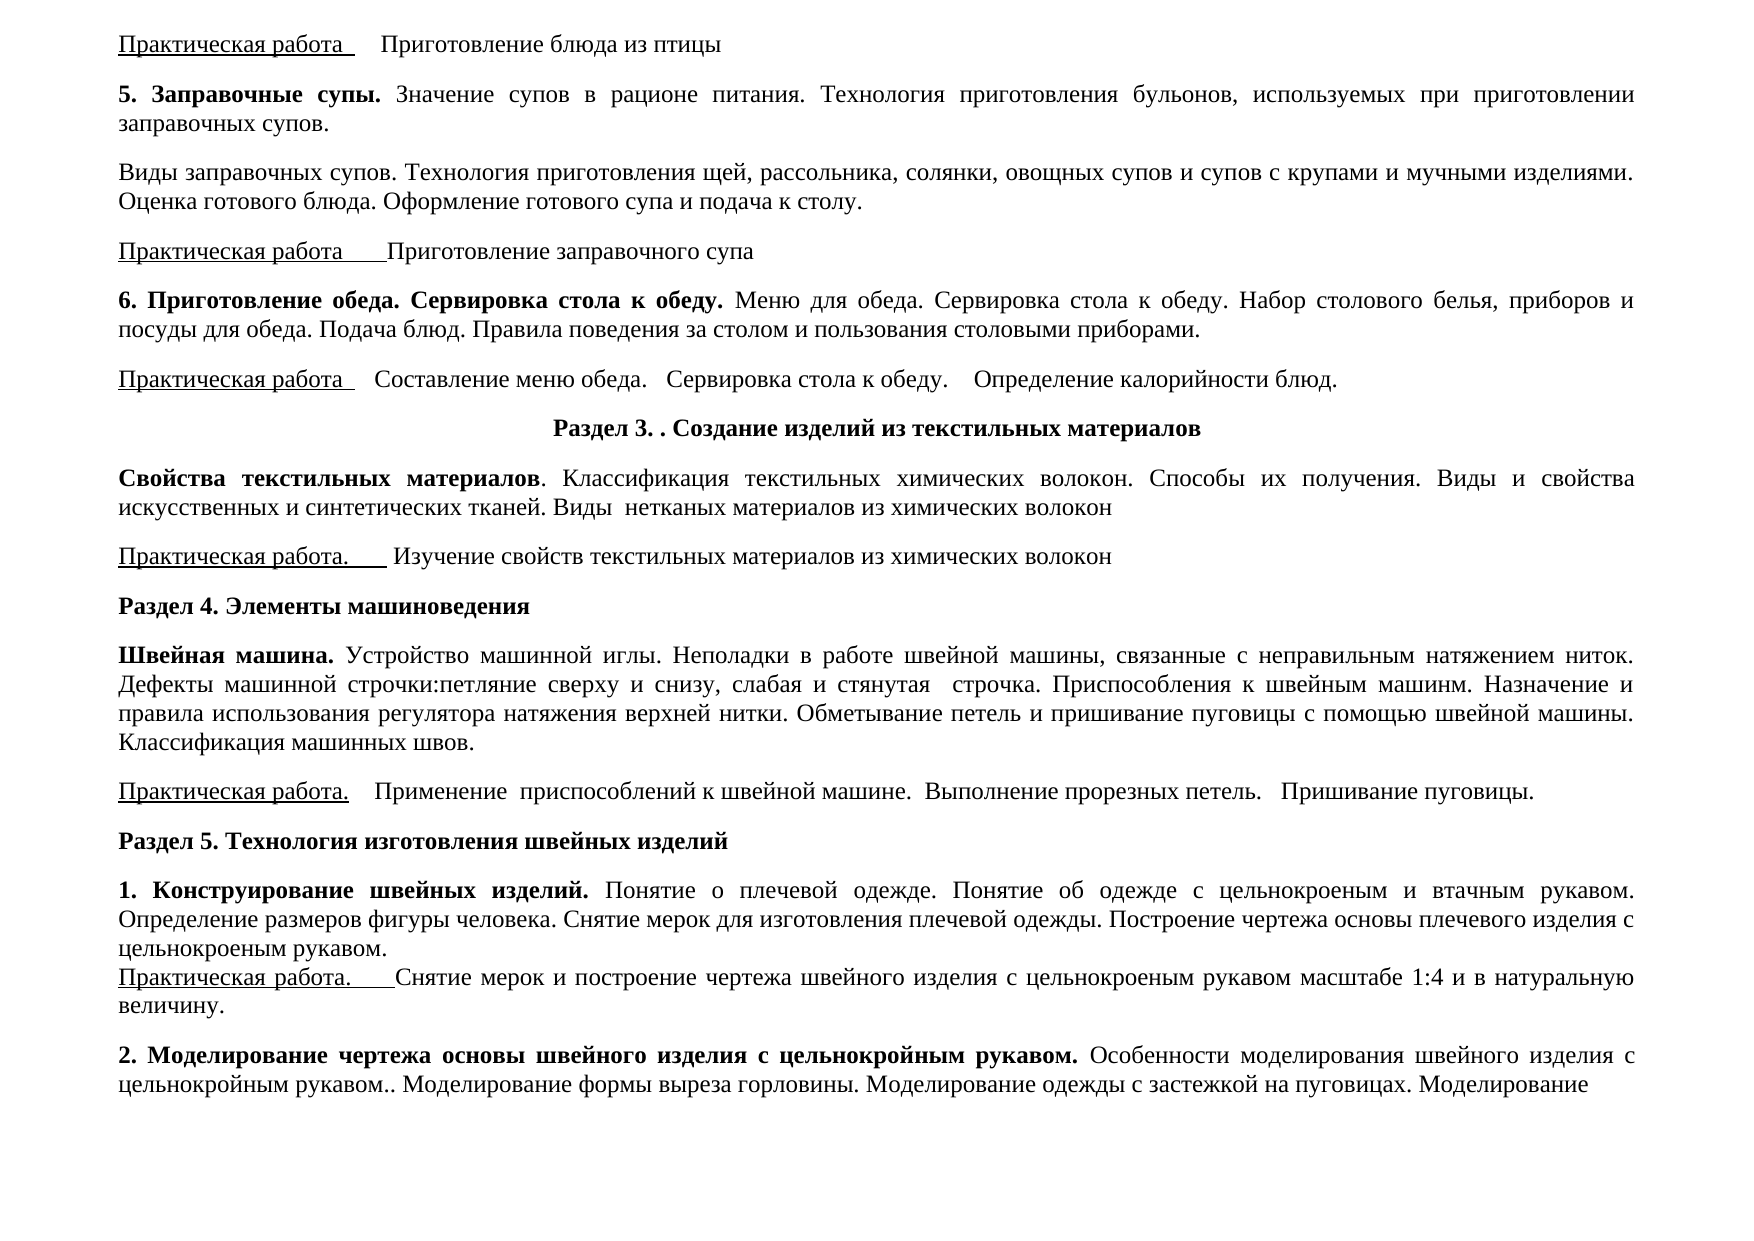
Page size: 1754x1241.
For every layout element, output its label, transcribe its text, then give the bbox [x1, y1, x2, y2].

text Виды заправочных супов. Технология приготовления щей, рассольника, солянки, овощных супов и супов с крупами и мучными изделиями. Оценка готового блюда. Оформление готового супа и подача к столу. [118, 157, 1636, 215]
text Швейная машина. Устройство машинной иглы. Неполадки в работе швейной машины, связанные с неправильным натяжением ниток. Дефекты машинной строчки:петляние сверху и снизу, слабая и стянутая строчка. Приспособления к швейным машинм. Назначение и правила использования регулятора натяжения верхней нитки. Обметывание петель и пришивание пуговицы с помощью швейной машины. Классификация машинных швов. [118, 640, 1636, 755]
text Практическая работа Приготовление заправочного супа [118, 236, 1636, 264]
text 1. Конструирование швейных изделий. Понятие о плечевой одежде. Понятие об одежде с цельнокроеным и втачным рукавом. Определение размеров фигуры человека. Снятие мерок для изготовления плечевой одежды. Построение чертежа основы плечевого изделия с цельнокроеным рукавом. [118, 875, 1636, 962]
text 5. Заправочные супы. Значение супов в рационе питания. Технология приготовления бульонов, используемых при приготовлении заправочных супов. [118, 79, 1636, 137]
text Практическая работа Приготовление блюда из птицы [118, 29, 1636, 58]
text Практическая работа Составление меню обеда. Сервировка стола к обеду. Определение калорийности блюд. [118, 364, 1636, 392]
text 6. Приготовление обеда. Сервировка стола к обеду. Меню для обеда. Сервировка стола к обеду. Набор столового белья, приборов и посуды для обеда. Подача блюд. Правила поведения за столом и пользования столовыми приборами. [118, 285, 1636, 343]
text Практическая работа. Изучение свойств текстильных материалов из химических волокон [118, 541, 1636, 570]
text Свойства текстильных материалов. Классификация текстильных химических волокон. Способы их получения. Виды и свойства искусственных и синтетических тканей. Виды нетканых материалов из химических волокон [118, 463, 1636, 520]
text Практическая работа. Снятие мерок и построение чертежа швейного изделия с цельнокроеным рукавом масштабе 1:4 и в натуральную величину. [118, 962, 1636, 1019]
text Раздел 5. Технология изготовления швейных изделий [118, 826, 1636, 854]
text Раздел 3. . Создание изделий из текстильных материалов [118, 413, 1636, 442]
text Раздел 4. Элементы машиноведения [118, 591, 1636, 619]
text 2. Моделирование чертежа основы швейного изделия с цельнокройным рукавом. Особенности моделирования швейного изделия с цельнокройным рукавом.. Моделирование формы выреза горловины. Моделирование одежды с застежкой на пуговицах. Моделирование [118, 1040, 1636, 1097]
text Практическая работа. Применение приспособлений к швейной машине. Выполнение прорезных петель. Пришивание пуговицы. [118, 776, 1636, 805]
